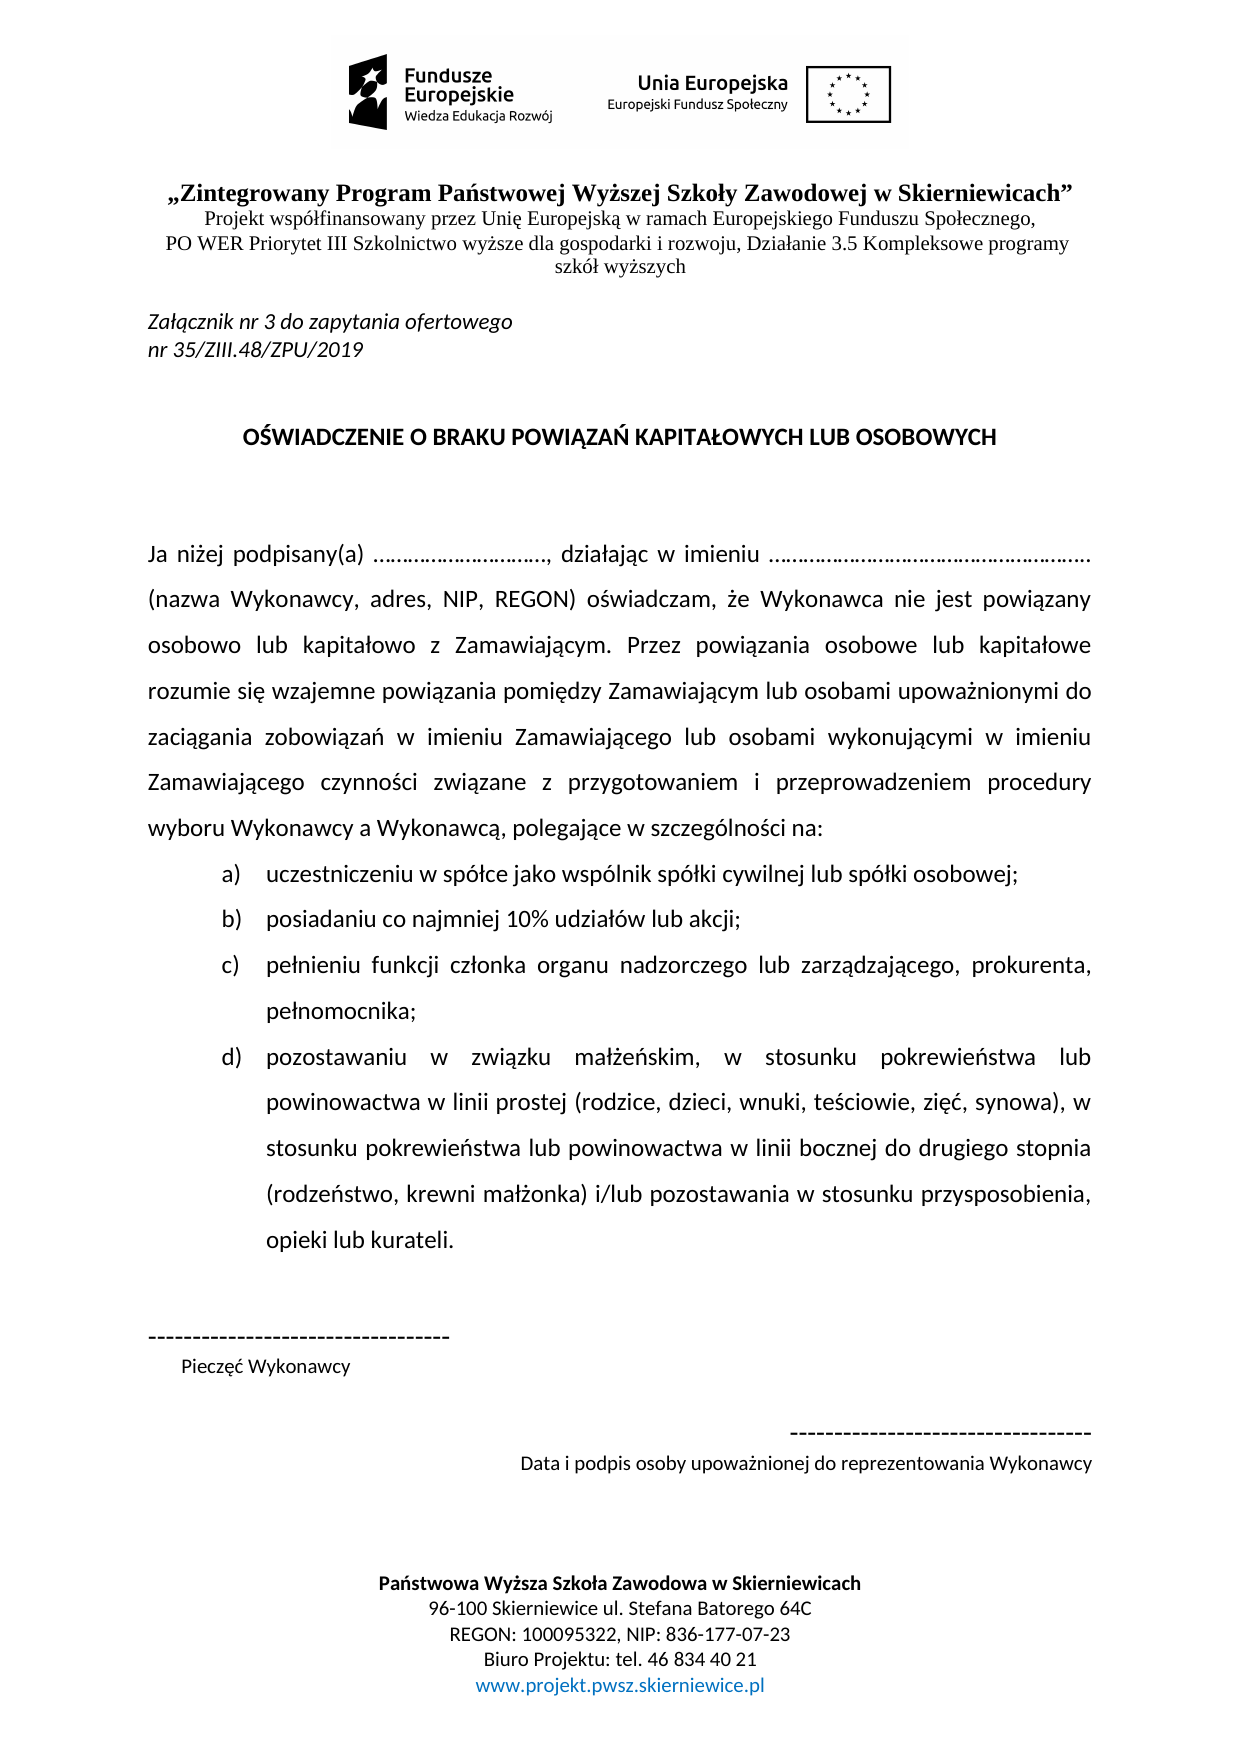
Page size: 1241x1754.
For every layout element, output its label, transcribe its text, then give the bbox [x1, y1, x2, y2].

text OŚWIADCZENIE O BRAKU POWIĄZAŃ KAPITAŁOWYCH LUB OSOBOWYCH [148, 421, 1093, 451]
text Załącznik nr 3 do zapytania ofertowego [148, 307, 1093, 335]
list Pieczęć Wykonawcy [162, 1353, 1093, 1379]
list ---------------------------------- [148, 1414, 1093, 1450]
text a) uczestniczeniu w spółce jako wspólnik spółki cywilnej lub spółki osobowej; [221, 858, 1093, 888]
text d) pozostawaniu w związku małżeńskim, w stosunku pokrewieństwa lub powinowactwa w linii prostej (rodzice, dzieci, wnuki, teściowie, zięć, synowa), w stosunku pokrewieństwa lub powinowactwa w linii bocznej do drugiego stopnia (rodzeństwo, krewni małżonka) i/lub pozostawania w stosunku przysposobienia, opieki lub kurateli. [221, 1041, 1093, 1254]
text b) posiadaniu co najmniej 10% udziałów lub akcji; [221, 904, 1093, 934]
text c) pełnieniu funkcji członka organu nadzorczego lub zarządzającego, prokurenta, pełnomocnika; [221, 949, 1093, 1026]
text nr 35/ZIII.48/ZPU/2019 [148, 335, 1093, 363]
picture [330, 35, 910, 149]
list ---------------------------------- [148, 1318, 1093, 1353]
list Data i podpis osoby upoważnionej do reprezentowania Wykonawcy [148, 1450, 1093, 1475]
text Ja niżej podpisany(a) …………………………, działając w imieniu ……………………………………………….. (nazwa Wykonawcy, adres, NIP, REGON) oświadczam, że Wykonawca nie jest powiązany osobowo lub kapitałowo z Zamawiającym. Przez powiązania osobowe lub kapitałowe rozumie się wzajemne powiązania pomiędzy Zamawiającym lub osobami upoważnionymi do zaciągania zobowiązań w imieniu Zamawiającego lub osobami wykonującymi w imieniu Zamawiającego czynności związane z przygotowaniem i przeprowadzeniem procedury wyboru Wykonawcy a Wykonawcą, polegające w szczególności na: [148, 538, 1093, 843]
